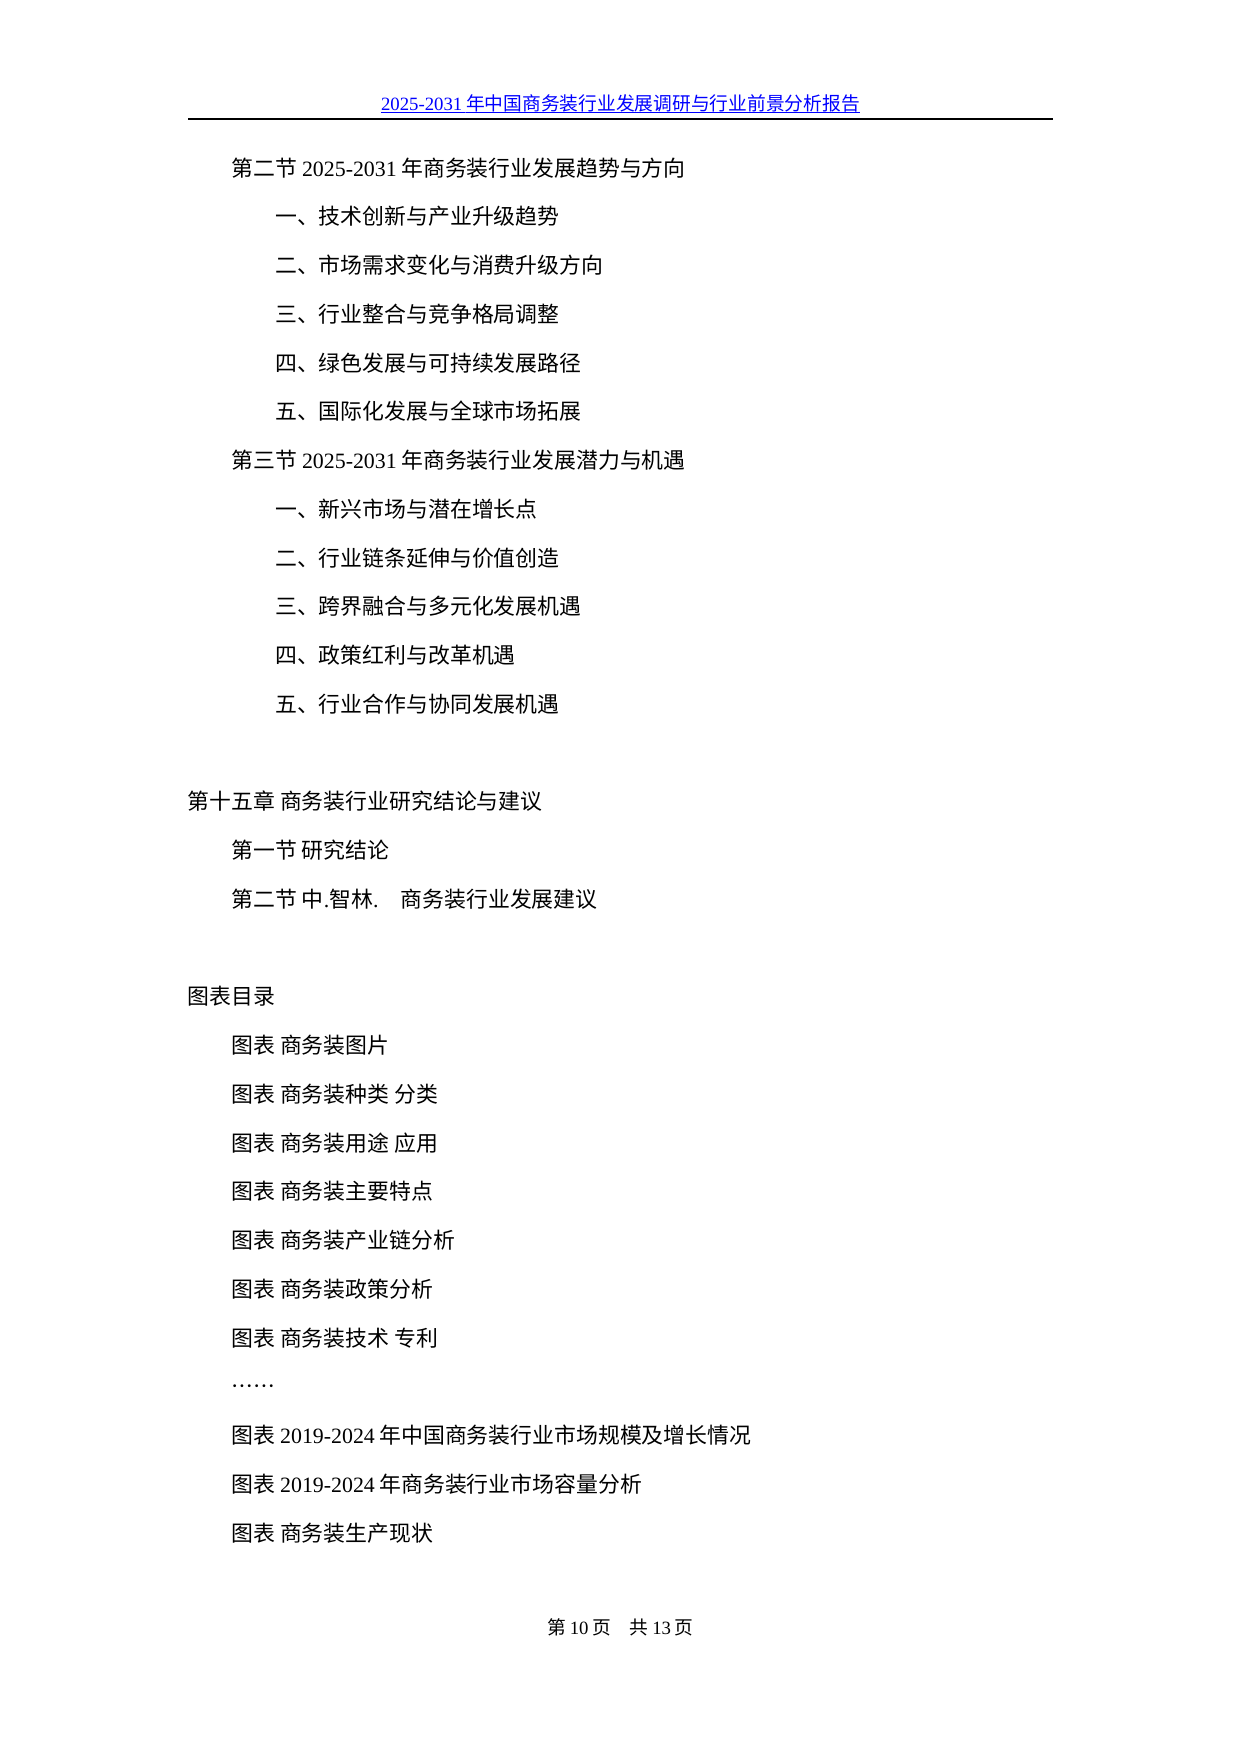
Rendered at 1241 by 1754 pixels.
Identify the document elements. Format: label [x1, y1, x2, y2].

text [187, 150, 1053, 1548]
